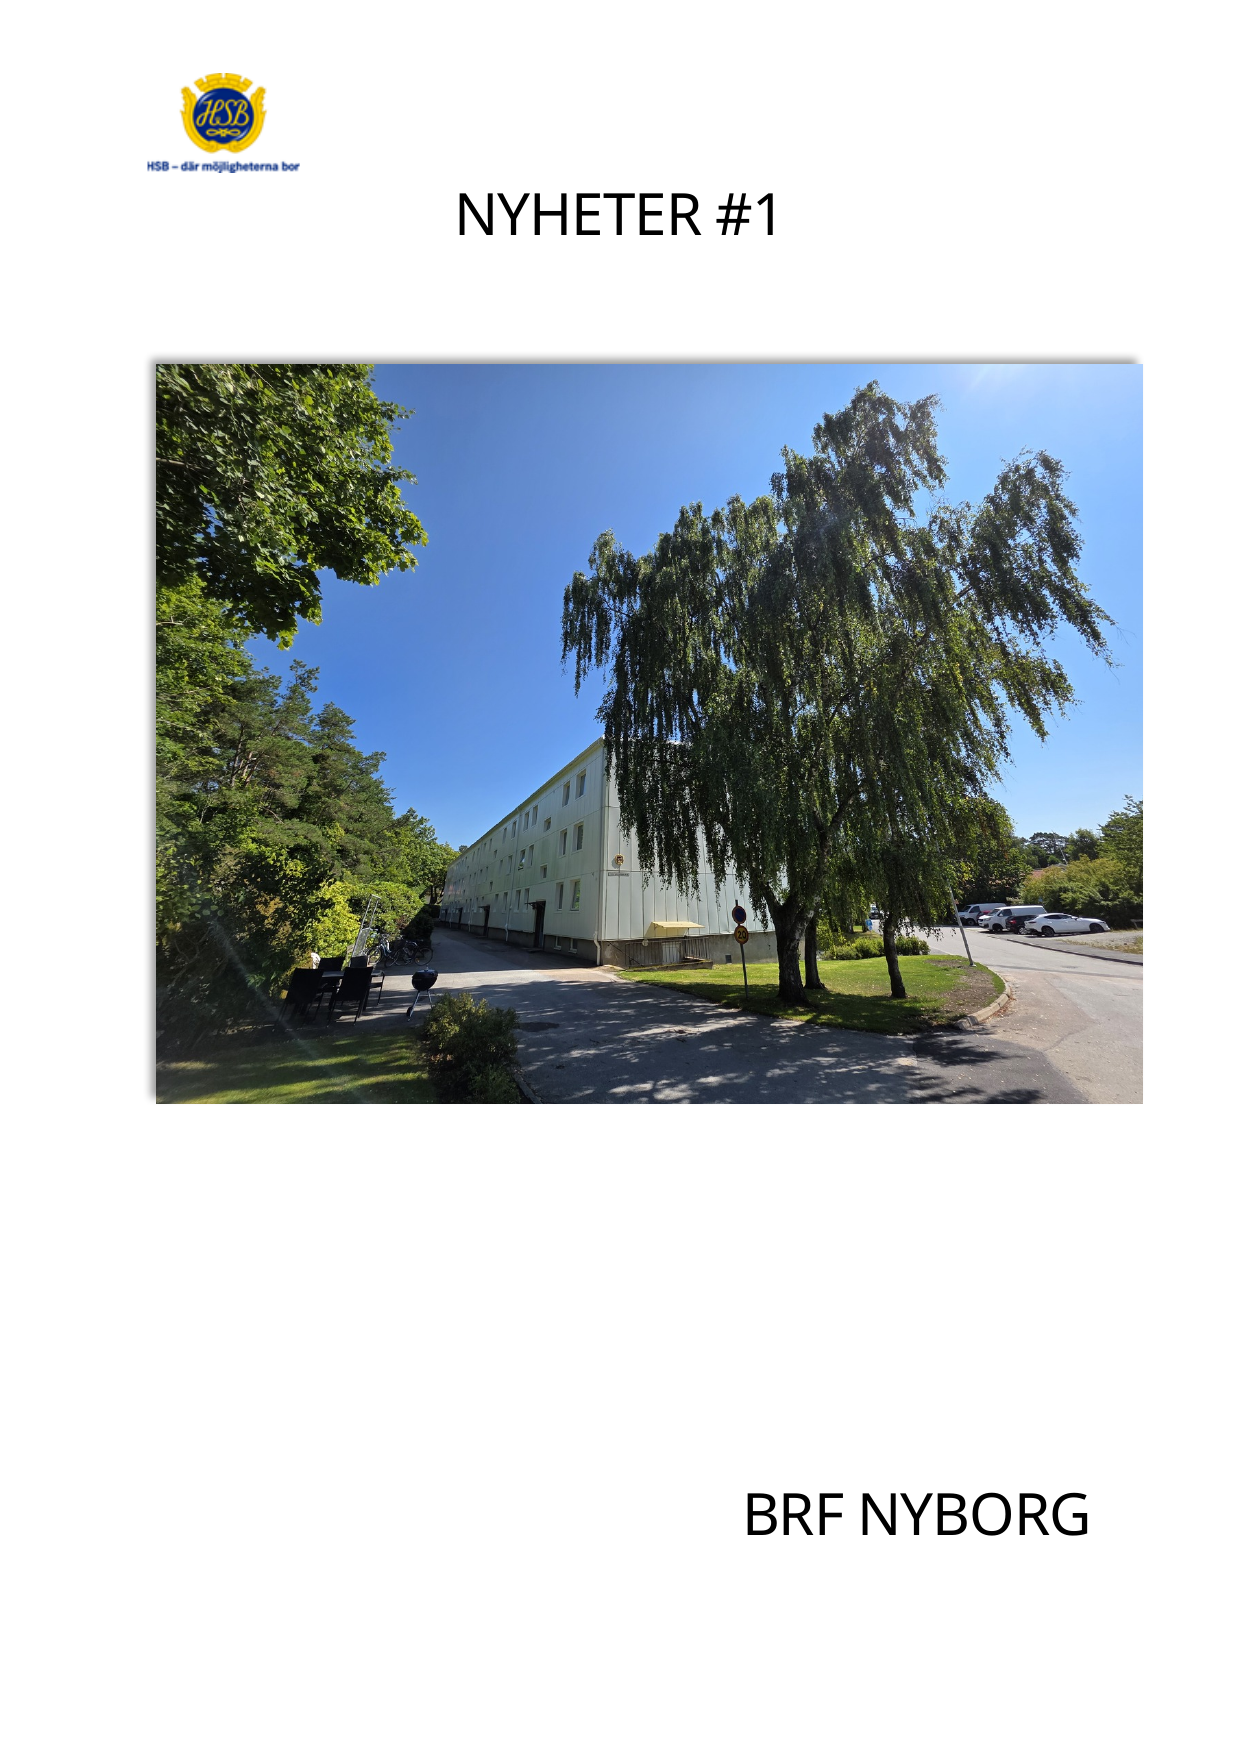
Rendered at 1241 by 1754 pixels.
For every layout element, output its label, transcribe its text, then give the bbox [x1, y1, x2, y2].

title NYHETER #1 [148, 173, 1093, 252]
title BRF NYBORG [148, 1473, 1093, 1553]
picture [147, 73, 300, 173]
picture [156, 364, 1143, 1104]
